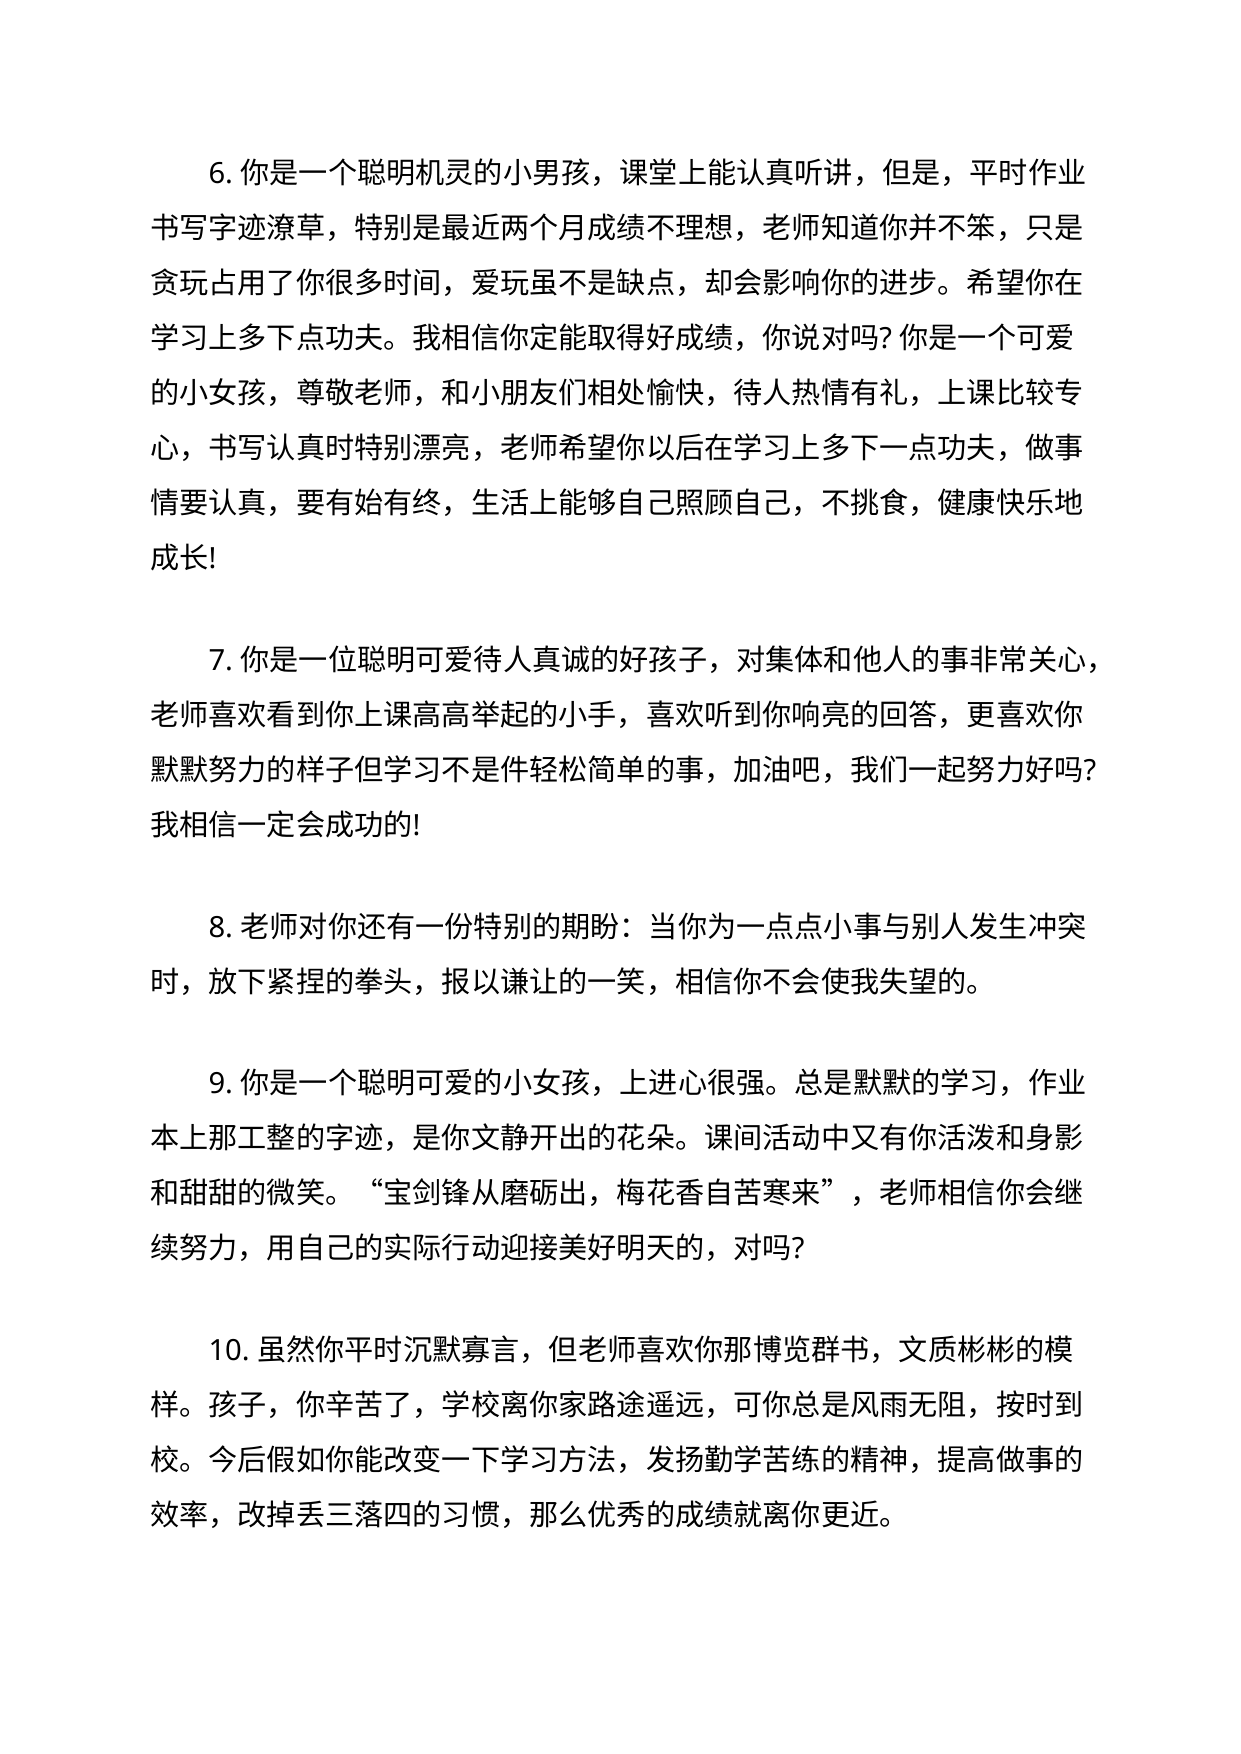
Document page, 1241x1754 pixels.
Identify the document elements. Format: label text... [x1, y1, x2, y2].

text 7. 你是一位聪明可爱待人真诚的好孩子，对集体和他人的事非常关心，老师喜欢看到你上课高高举起的小手，喜欢听到你响亮的回答，更喜欢你默默努力的样子但学习不是件轻松简单的事，加油吧，我们一起努力好吗?我相信一定会成功的! [150, 636, 1090, 844]
text 8. 老师对你还有一份特别的期盼：当你为一点点小事与别人发生冲突时，放下紧捏的拳头，报以谦让的一笑，相信你不会使我失望的。 [150, 903, 1090, 1001]
text 6. 你是一个聪明机灵的小男孩，课堂上能认真听讲，但是，平时作业书写字迹潦草，特别是最近两个月成绩不理想，老师知道你并不笨，只是贪玩占用了你很多时间，爱玩虽不是缺点，却会影响你的进步。希望你在学习上多下点功夫。我相信你定能取得好成绩，你说对吗? 你是一个可爱的小女孩，尊敬老师，和小朋友们相处愉快，待人热情有礼，上课比较专心，书写认真时特别漂亮，老师希望你以后在学习上多下一点功夫，做事情要认真，要有始有终，生活上能够自己照顾自己，不挑食，健康快乐地成长! [150, 150, 1090, 577]
text 10. 虽然你平时沉默寡言，但老师喜欢你那博览群书，文质彬彬的模样。孩子，你辛苦了，学校离你家路途遥远，可你总是风雨无阻，按时到校。今后假如你能改变一下学习方法，发扬勤学苦练的精神，提高做事的效率，改掉丢三落四的习惯，那么优秀的成绩就离你更近。 [150, 1327, 1090, 1534]
text 9. 你是一个聪明可爱的小女孩，上进心很强。总是默默的学习，作业本上那工整的字迹，是你文静开出的花朵。课间活动中又有你活泼和身影和甜甜的微笑。“宝剑锋从磨砺出，梅花香自苦寒来”，老师相信你会继续努力，用自己的实际行动迎接美好明天的，对吗? [150, 1060, 1090, 1267]
